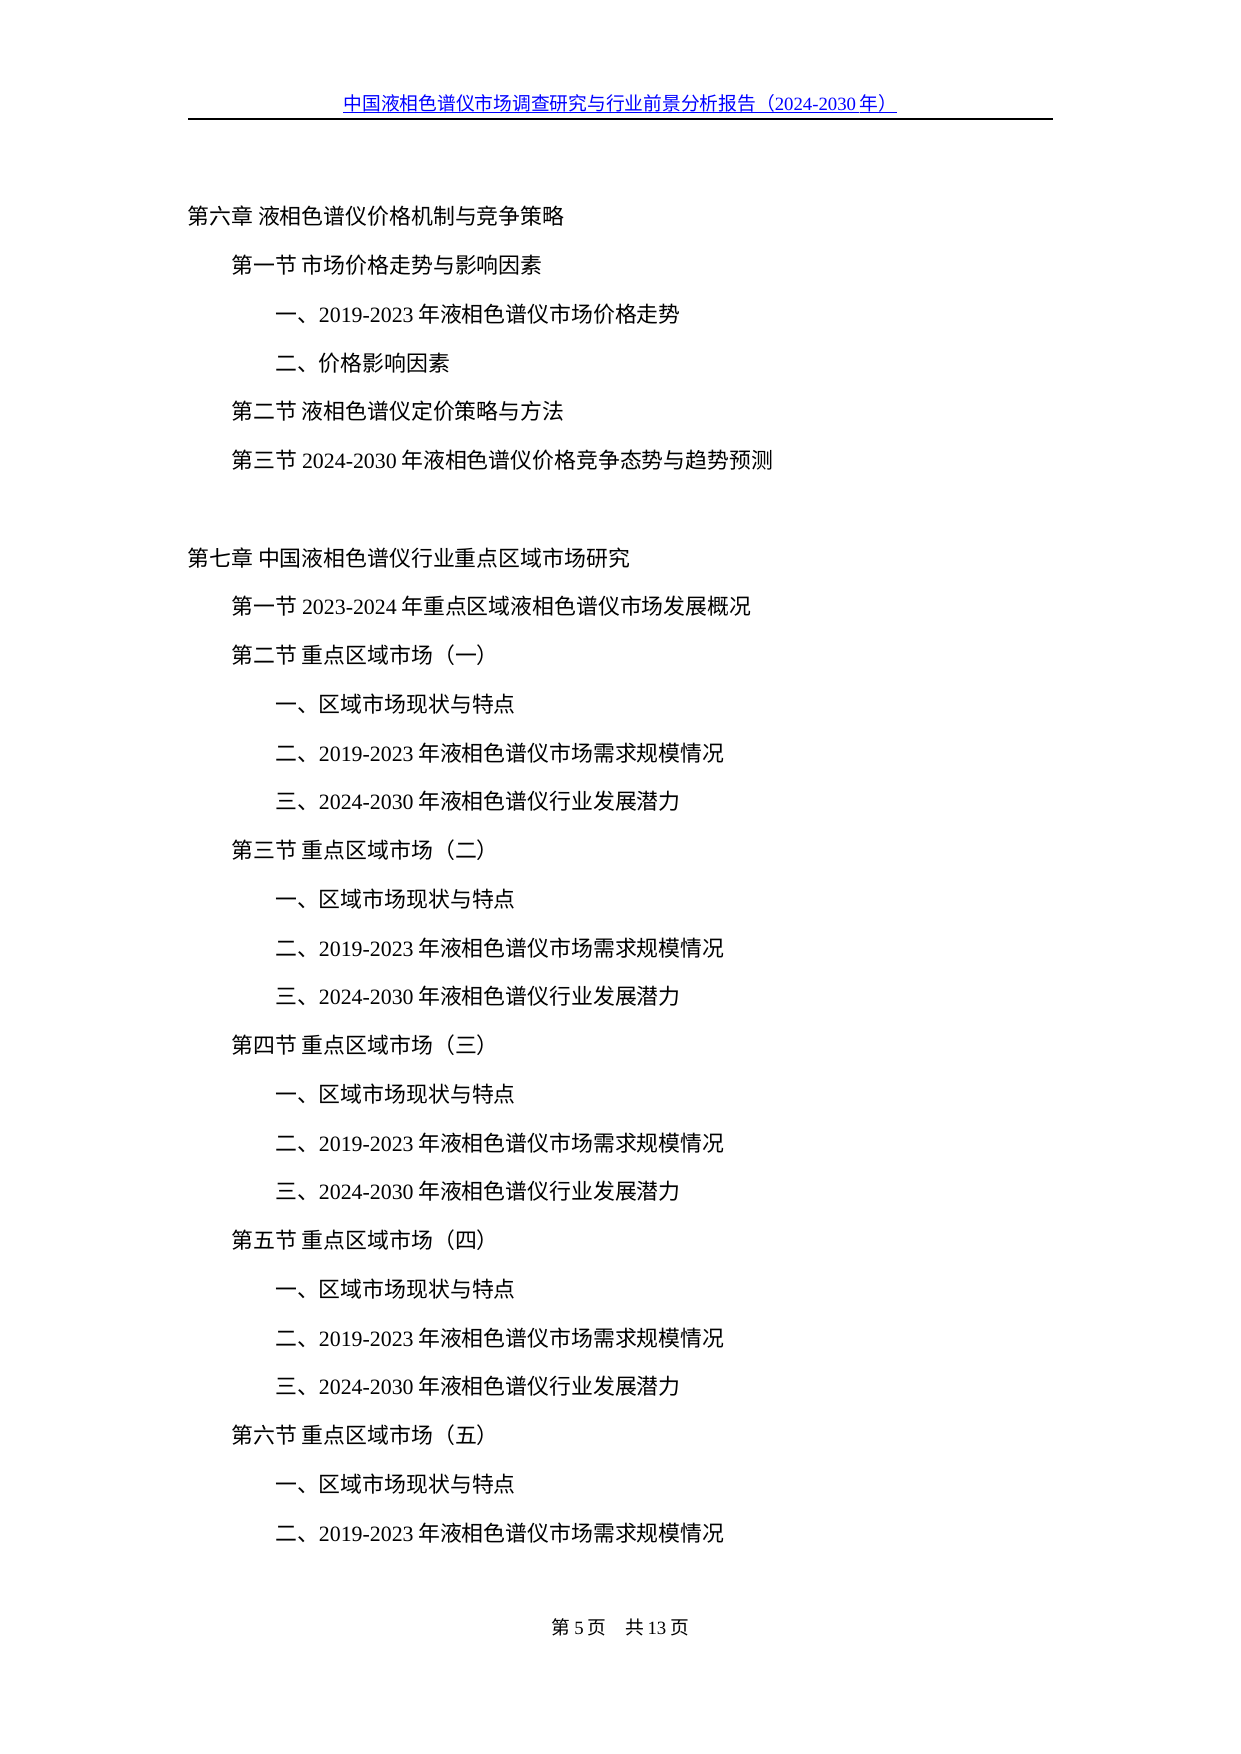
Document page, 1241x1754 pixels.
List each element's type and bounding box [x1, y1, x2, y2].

text [187, 150, 1053, 1548]
